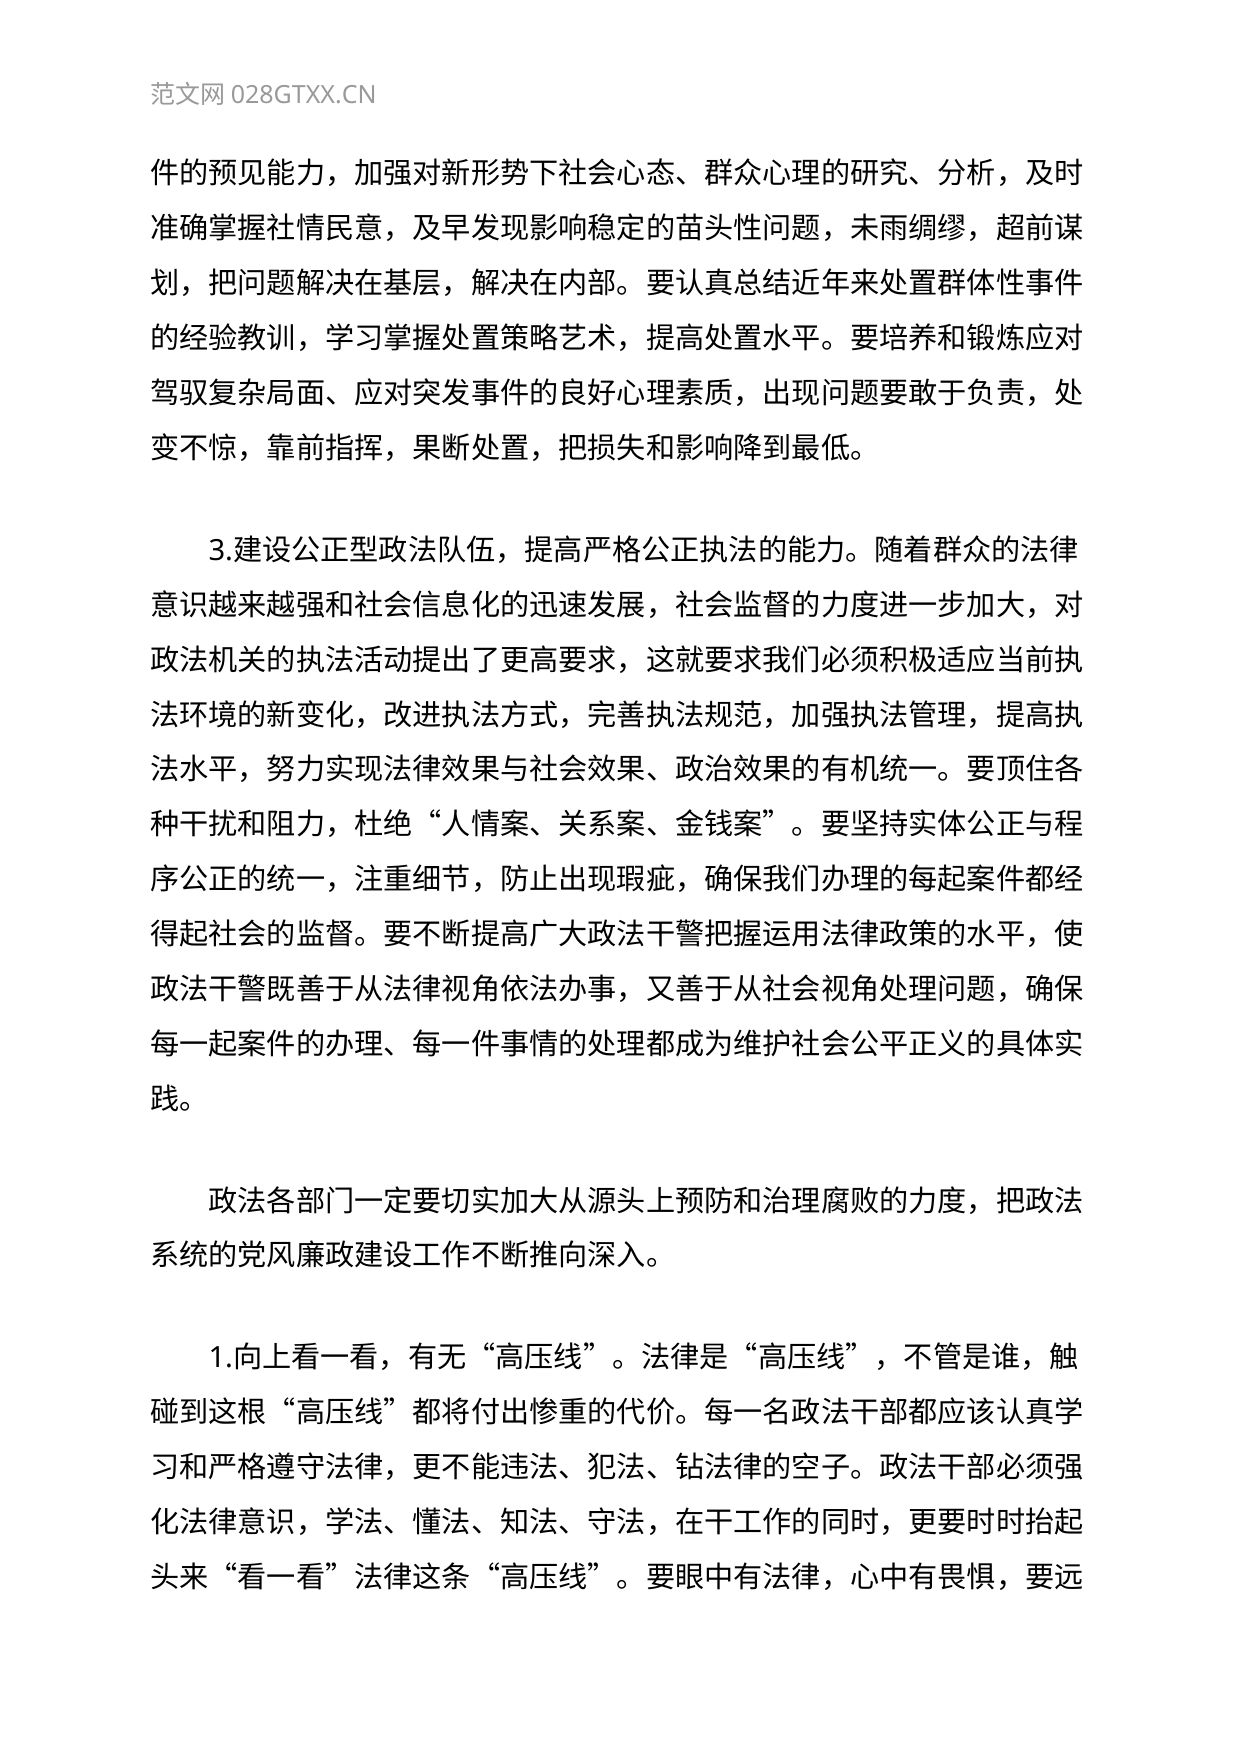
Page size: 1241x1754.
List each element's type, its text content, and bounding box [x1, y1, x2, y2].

text 3.建设公正型政法队伍，提高严格公正执法的能力。随着群众的法律意识越来越强和社会信息化的迅速发展，社会监督的力度进一步加大，对政法机关的执法活动提出了更高要求，这就要求我们必须积极适应当前执法环境的新变化，改进执法方式，完善执法规范，加强执法管理，提高执法水平，努力实现法律效果与社会效果、政治效果的有机统一。要顶住各种干扰和阻力，杜绝“人情案、关系案、金钱案”。要坚持实体公正与程序公正的统一，注重细节，防止出现瑕疵，确保我们办理的每起案件都经得起社会的监督。要不断提高广大政法干警把握运用法律政策的水平，使政法干警既善于从法律视角依法办事，又善于从社会视角处理问题，确保每一起案件的办理、每一件事情的处理都成为维护社会公平正义的具体实践。 [150, 526, 1090, 1118]
text 政法各部门一定要切实加大从源头上预防和治理腐败的力度，把政法系统的党风廉政建设工作不断推向深入。 [150, 1177, 1090, 1274]
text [150, 1334, 1090, 1596]
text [150, 150, 1090, 467]
